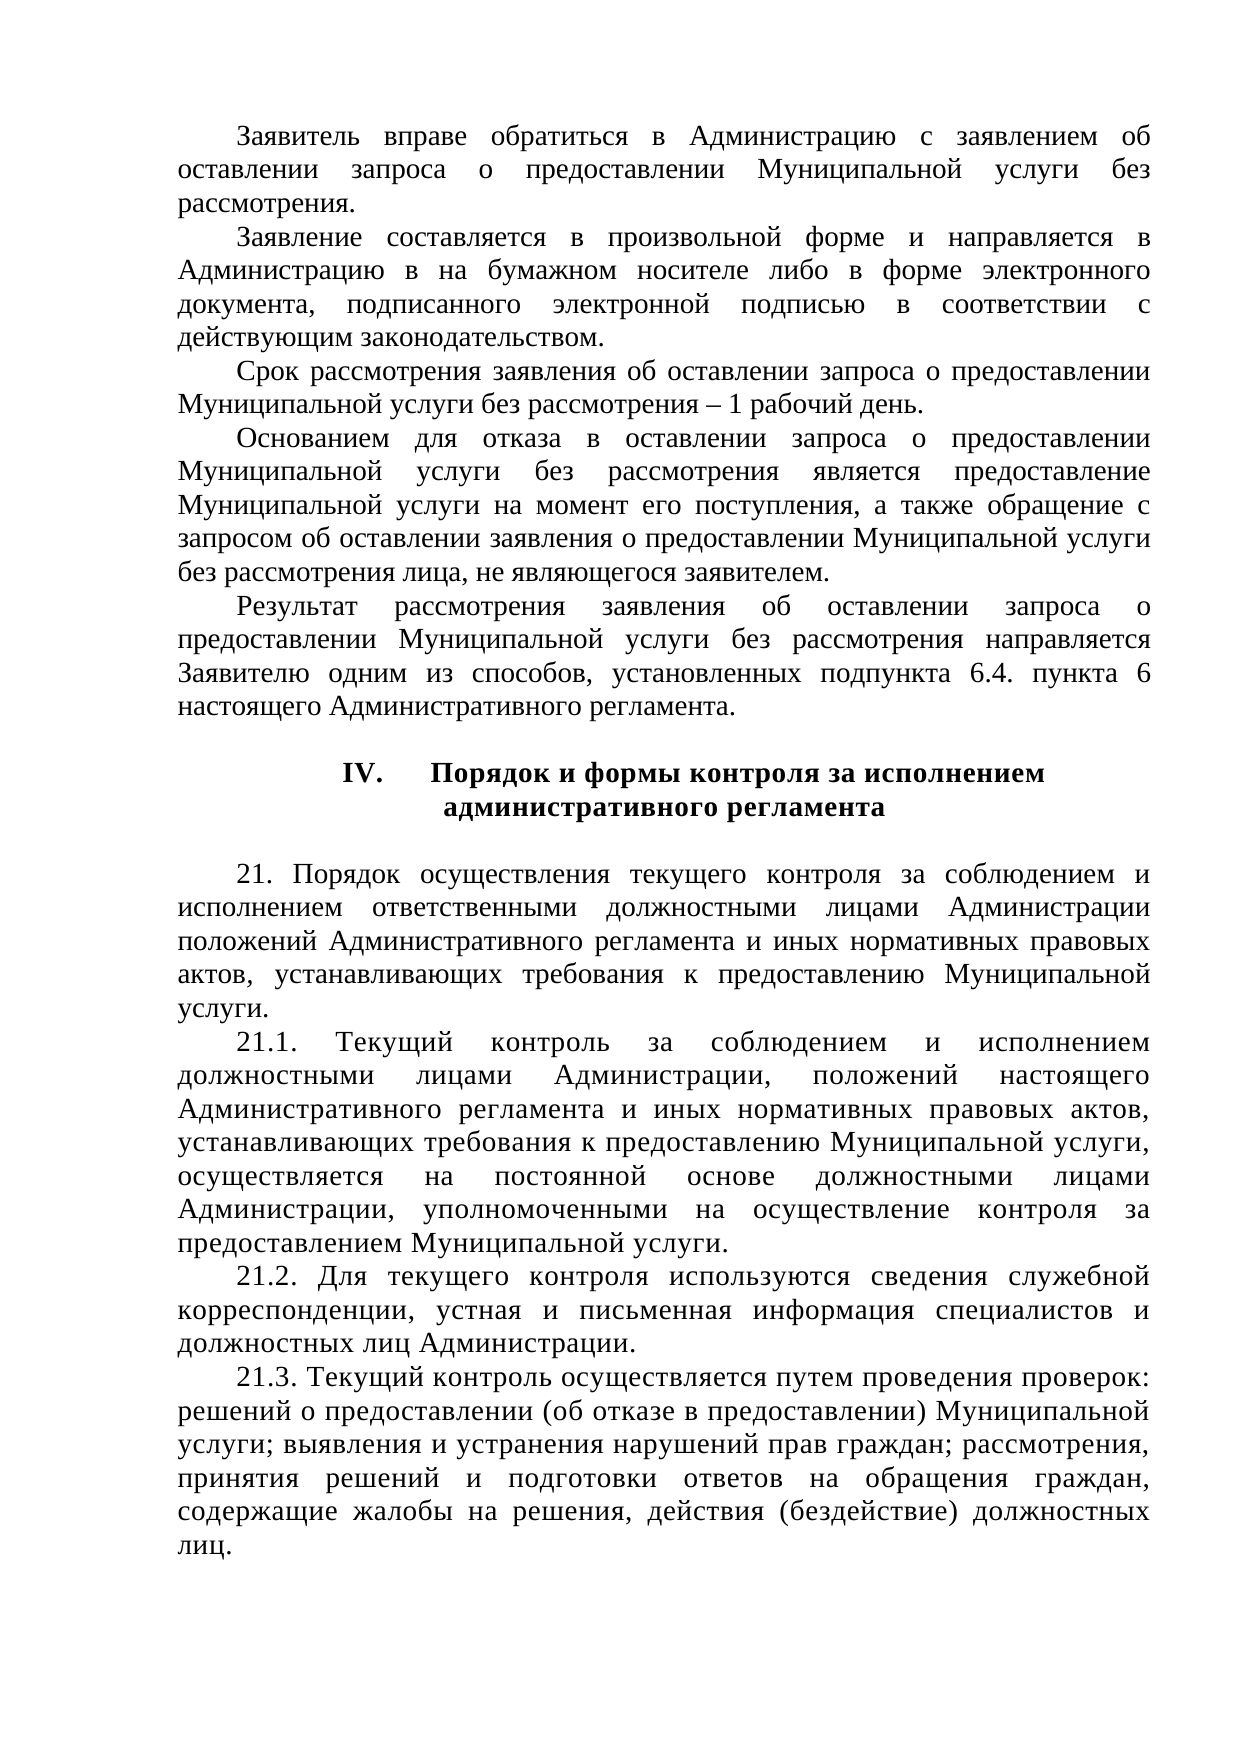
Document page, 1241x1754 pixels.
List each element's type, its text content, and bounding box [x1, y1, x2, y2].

text 21.3. Текущий контроль осуществляется путем проведения проверок: решений о предоставлении (об отказе в предоставлении) Муниципальной услуги; выявления и устранения нарушений прав граждан; рассмотрения, принятия решений и подготовки ответов на обращения граждан, содержащие жалобы на решения, действия (бездействие) должностных лиц. [177, 1359, 1152, 1560]
text Заявитель вправе обратиться в Администрацию с заявлением об оставлении запроса о предоставлении Муниципальной услуги без рассмотрения. [177, 118, 1152, 219]
list Порядок и формы контроля за исполнением административного регламента [177, 755, 1152, 822]
text Основанием для отказа в оставлении запроса о предоставлении Муниципальной услуги без рассмотрения является предоставление Муниципальной услуги на момент его поступления, а также обращение с запросом об оставлении заявления о предоставлении Муниципальной услуги без рассмотрения лица, не являющегося заявителем. [177, 420, 1152, 588]
text Результат рассмотрения заявления об оставлении запроса о предоставлении Муниципальной услуги без рассмотрения направляется Заявителю одним из способов, установленных подпункта 6.4. пункта 6 настоящего Административного регламента. [177, 588, 1152, 722]
text 21.1. Текущий контроль за соблюдением и исполнением должностными лицами Администрации, положений настоящего Административного регламента и иных нормативных правовых актов, устанавливающих требования к предоставлению Муниципальной услуги, осуществляется на постоянной основе должностными лицами Администрации, уполномоченными на осуществление контроля за предоставлением Муниципальной услуги. [177, 1024, 1152, 1258]
text 21. Порядок осуществления текущего контроля за соблюдением и исполнением ответственными должностными лицами Администрации положений Административного регламента и иных нормативных правовых актов, устанавливающих требования к предоставлению Муниципальной услуги. [177, 856, 1152, 1024]
text 21.2. Для текущего контроля используются сведения служебной корреспонденции, устная и письменная информация специалистов и должностных лиц Администрации. [177, 1258, 1152, 1359]
text Заявление составляется в произвольной форме и направляется в Администрацию в на бумажном носителе либо в форме электронного документа, подписанного электронной подписью в соответствии с действующим законодательством. [177, 219, 1152, 353]
text Срок рассмотрения заявления об оставлении запроса о предоставлении Муниципальной услуги без рассмотрения – 1 рабочий день. [177, 353, 1152, 420]
